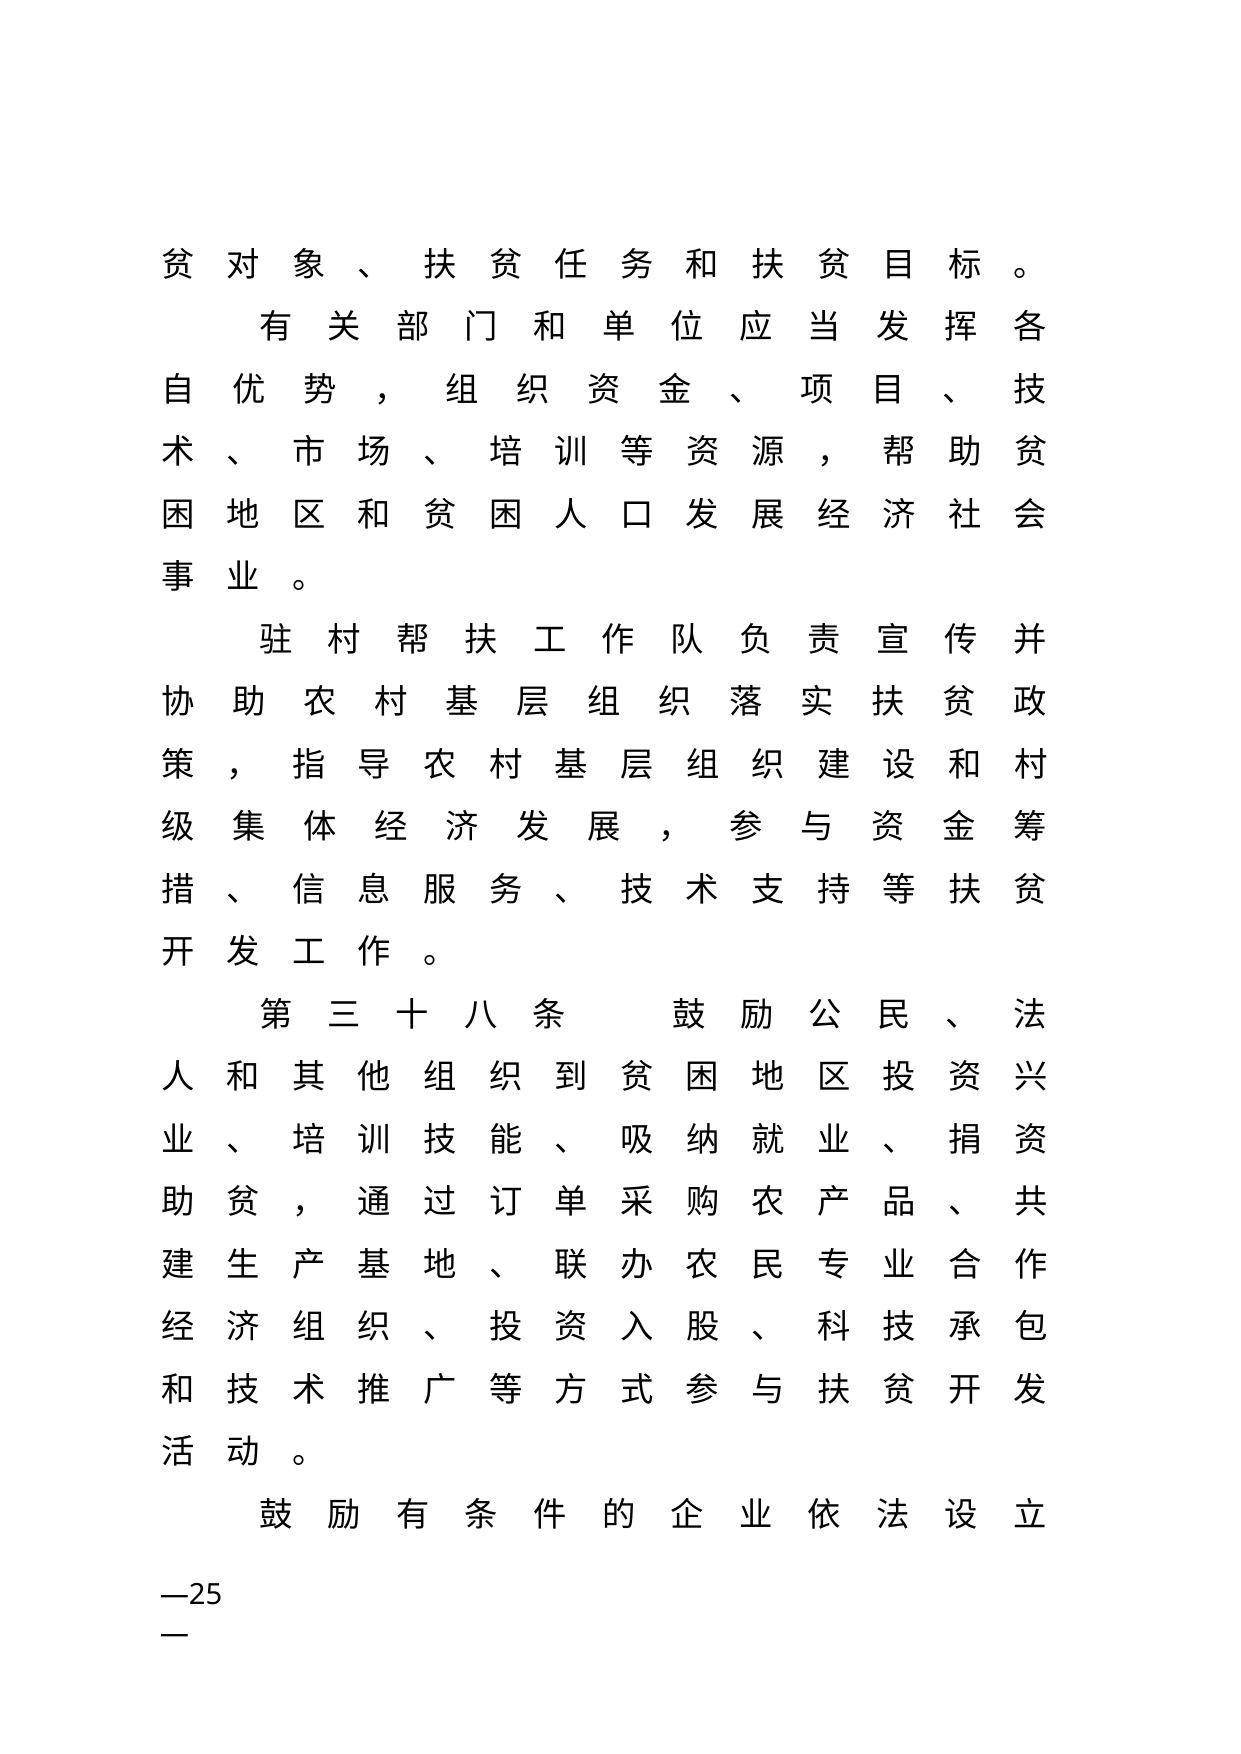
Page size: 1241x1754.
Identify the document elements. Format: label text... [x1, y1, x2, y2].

text 第三十八条 鼓励公民、法人和其他组织到贫困地区投资兴业、培训技能、吸纳就业、捐资助贫，通过订单采购农产品、共建生产基地、联办农民专业合作经济组织、投资入股、科技承包和技术推广等方式参与扶贫开发活动。 [161, 981, 1079, 1481]
text 有关部门和单位应当发挥各自优势，组织资金、项目、技术、市场、培训等资源，帮助贫困地区和贫困人口发展经济社会事业。 [161, 293, 1079, 606]
text 驻村帮扶工作队负责宣传并协助农村基层组织落实扶贫政策，指导农村基层组织建设和村级集体经济发展，参与资金筹措、信息服务、技术支持等扶贫开发工作。 [161, 606, 1079, 981]
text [161, 1481, 1079, 1543]
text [161, 231, 1079, 293]
